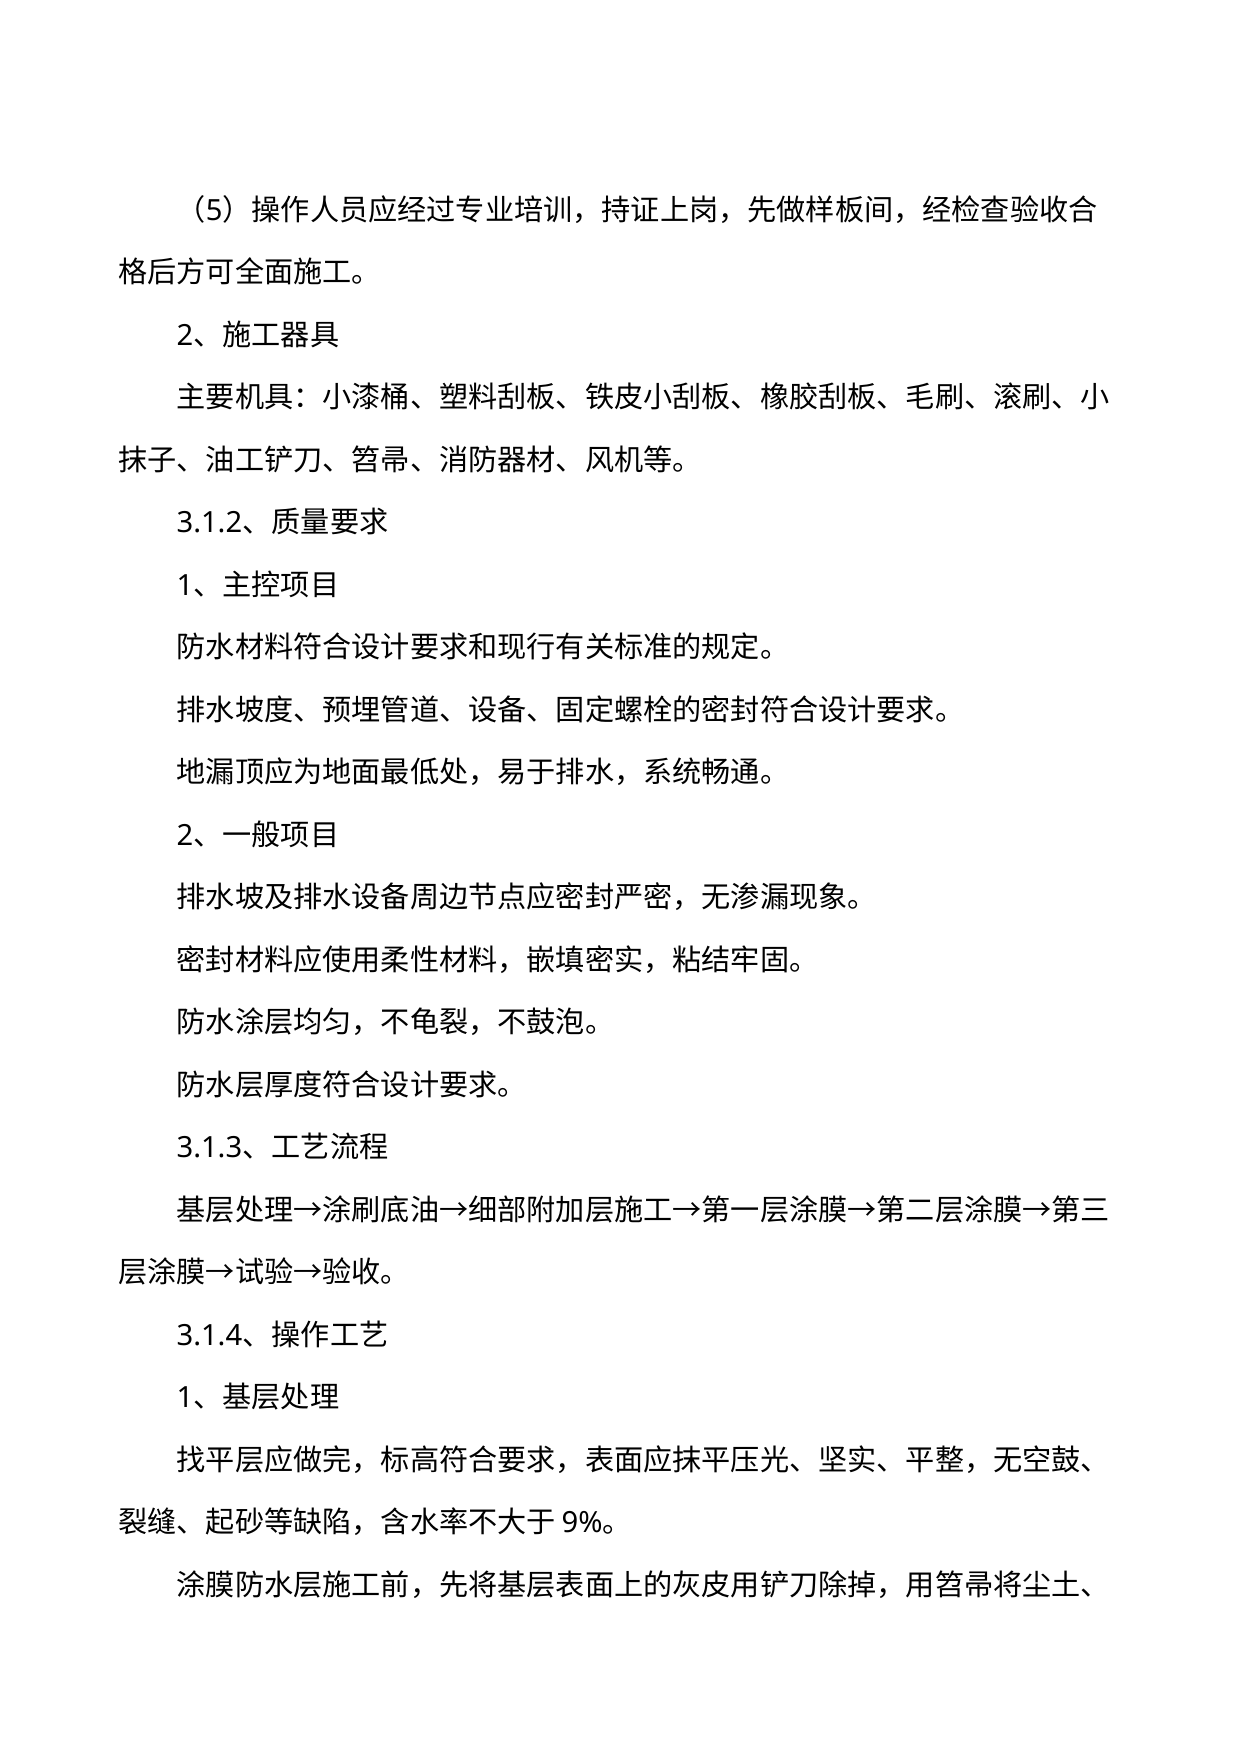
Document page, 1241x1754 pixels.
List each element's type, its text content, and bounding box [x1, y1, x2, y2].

text 排水坡度、预埋管道、设备、固定螺栓的密封符合设计要求。 [118, 670, 1122, 732]
text 3.1.3、工艺流程 [118, 1107, 1122, 1170]
text （5）操作人员应经过专业培训，持证上岗，先做样板间，经检查验收合格后方可全面施工。 [118, 170, 1122, 295]
text 2、施工器具 [118, 295, 1122, 357]
text 1、基层处理 [118, 1357, 1122, 1420]
text 密封材料应使用柔性材料，嵌填密实，粘结牢固。 [118, 920, 1122, 982]
text 2、一般项目 [118, 795, 1122, 857]
text 防水材料符合设计要求和现行有关标准的规定。 [118, 607, 1122, 670]
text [118, 1545, 1122, 1607]
text 找平层应做完，标高符合要求，表面应抹平压光、坚实、平整，无空鼓、裂缝、起砂等缺陷，含水率不大于9%。 [118, 1420, 1122, 1545]
text 排水坡及排水设备周边节点应密封严密，无渗漏现象。 [118, 857, 1122, 920]
text 3.1.2、质量要求 [118, 482, 1122, 545]
text 地漏顶应为地面最低处，易于排水，系统畅通。 [118, 732, 1122, 795]
text 防水层厚度符合设计要求。 [118, 1045, 1122, 1107]
text 基层处理→涂刷底油→细部附加层施工→第一层涂膜→第二层涂膜→第三层涂膜→试验→验收。 [118, 1170, 1122, 1295]
text 防水涂层均匀，不龟裂，不鼓泡。 [118, 982, 1122, 1045]
text 1、主控项目 [118, 545, 1122, 607]
text 3.1.4、操作工艺 [118, 1295, 1122, 1357]
text 主要机具：小漆桶、塑料刮板、铁皮小刮板、橡胶刮板、毛刷、滚刷、小抹子、油工铲刀、笤帚、消防器材、风机等。 [118, 357, 1122, 482]
